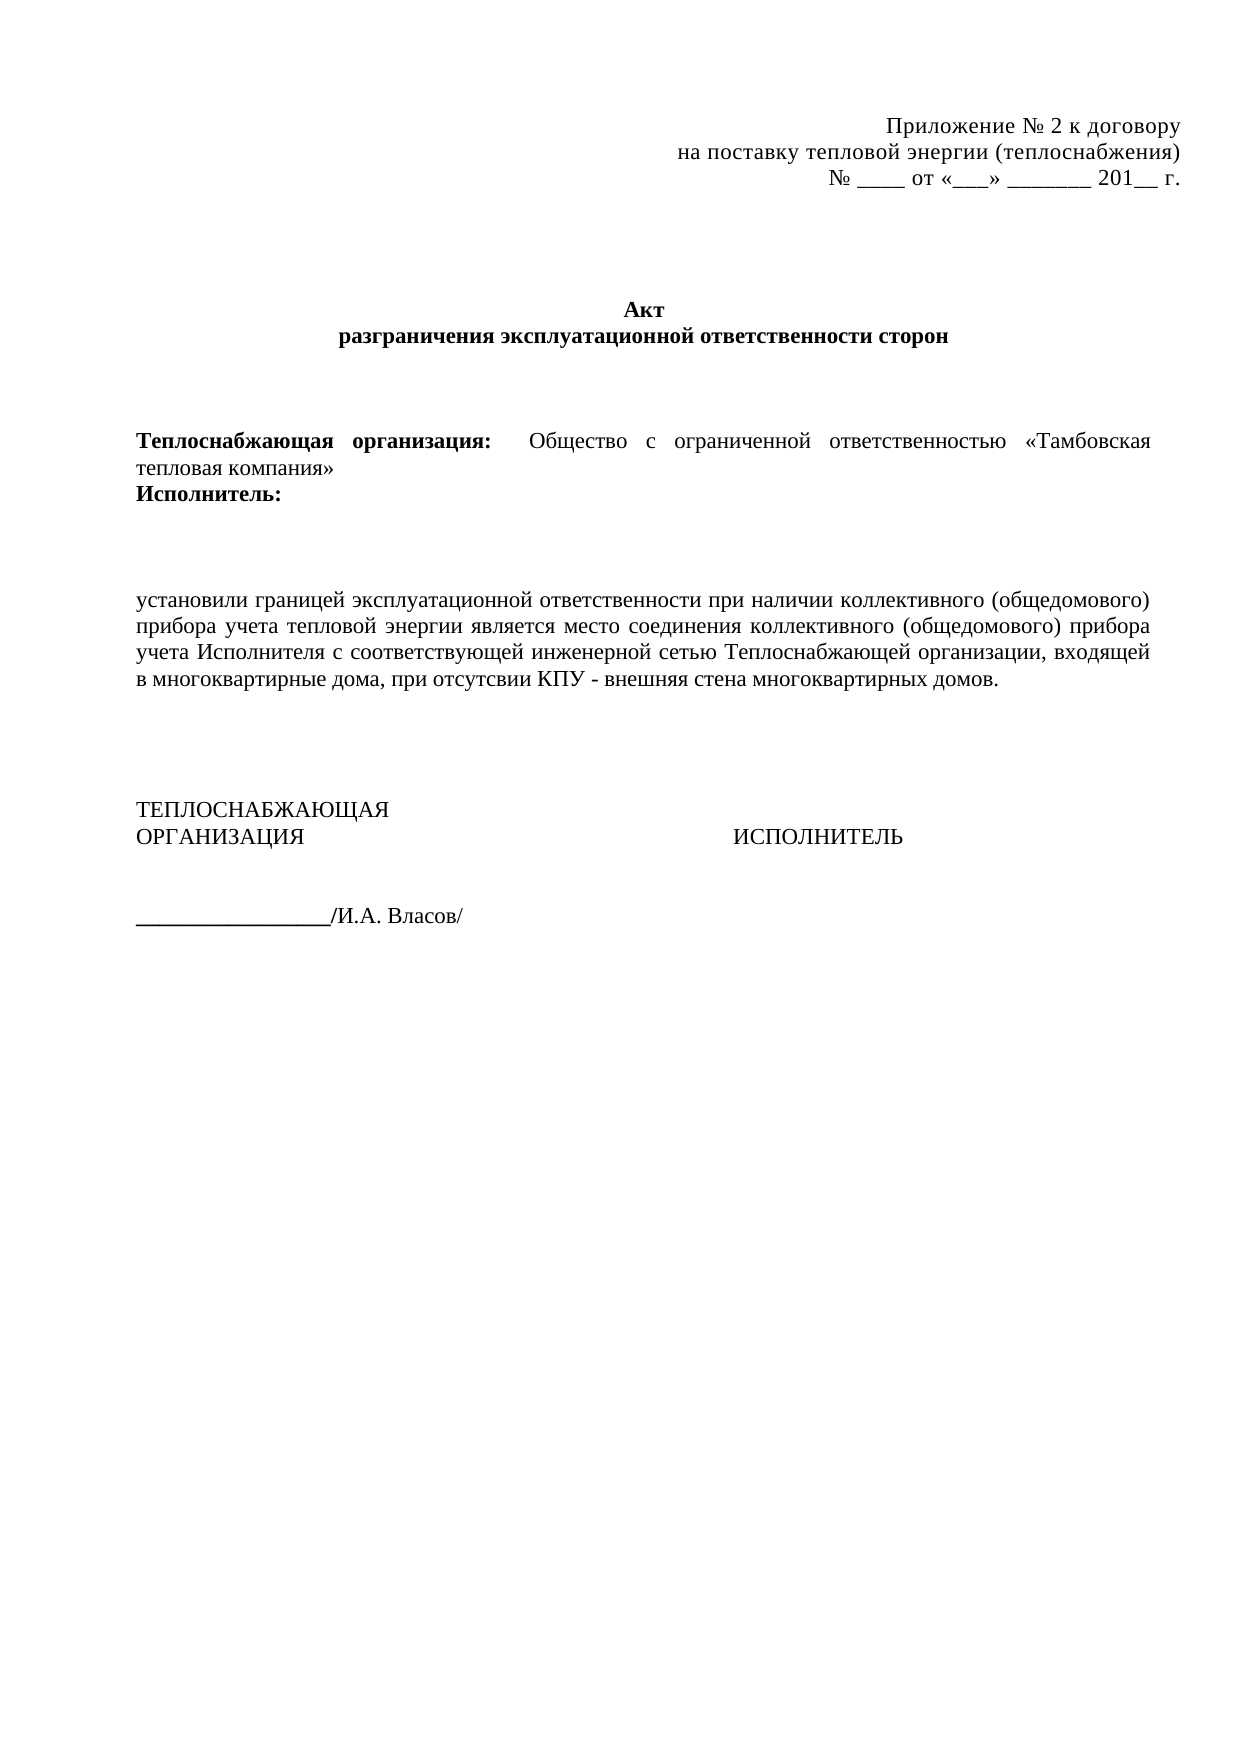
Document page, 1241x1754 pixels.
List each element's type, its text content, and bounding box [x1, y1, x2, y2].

text ОРГАНИЗАЦИЯ ИСПОЛНИТЕЛЬ [136, 823, 1152, 849]
text на поставку тепловой энергии (теплоснабжения) [136, 138, 1181, 164]
text № ____ от «___» _______ 201__ г. [136, 164, 1181, 190]
text разграничения эксплуатационной ответственности сторон [136, 322, 1152, 348]
text Акт [136, 296, 1152, 322]
text ТЕПЛОСНАБЖАЮЩАЯ [136, 796, 1152, 823]
text Исполнитель: [136, 480, 1152, 507]
text установили границей эксплуатационной ответственности при наличии коллективного (общедомового) прибора учета тепловой энергии является место соединения коллективного (общедомового) прибора учета Исполнителя с соответствующей инженерной сетью Теплоснабжающей организации, входящей в многоквартирные дома, при отсутсвии КПУ - внешняя стена многоквартирных домов. [136, 586, 1152, 691]
text Теплоснабжающая организация: Общество с ограниченной ответственностью «Тамбовская тепловая компания» [136, 427, 1152, 480]
text Приложение № 2 к договору [136, 112, 1181, 138]
text _________________/И.А. Власов/ [136, 902, 1152, 928]
